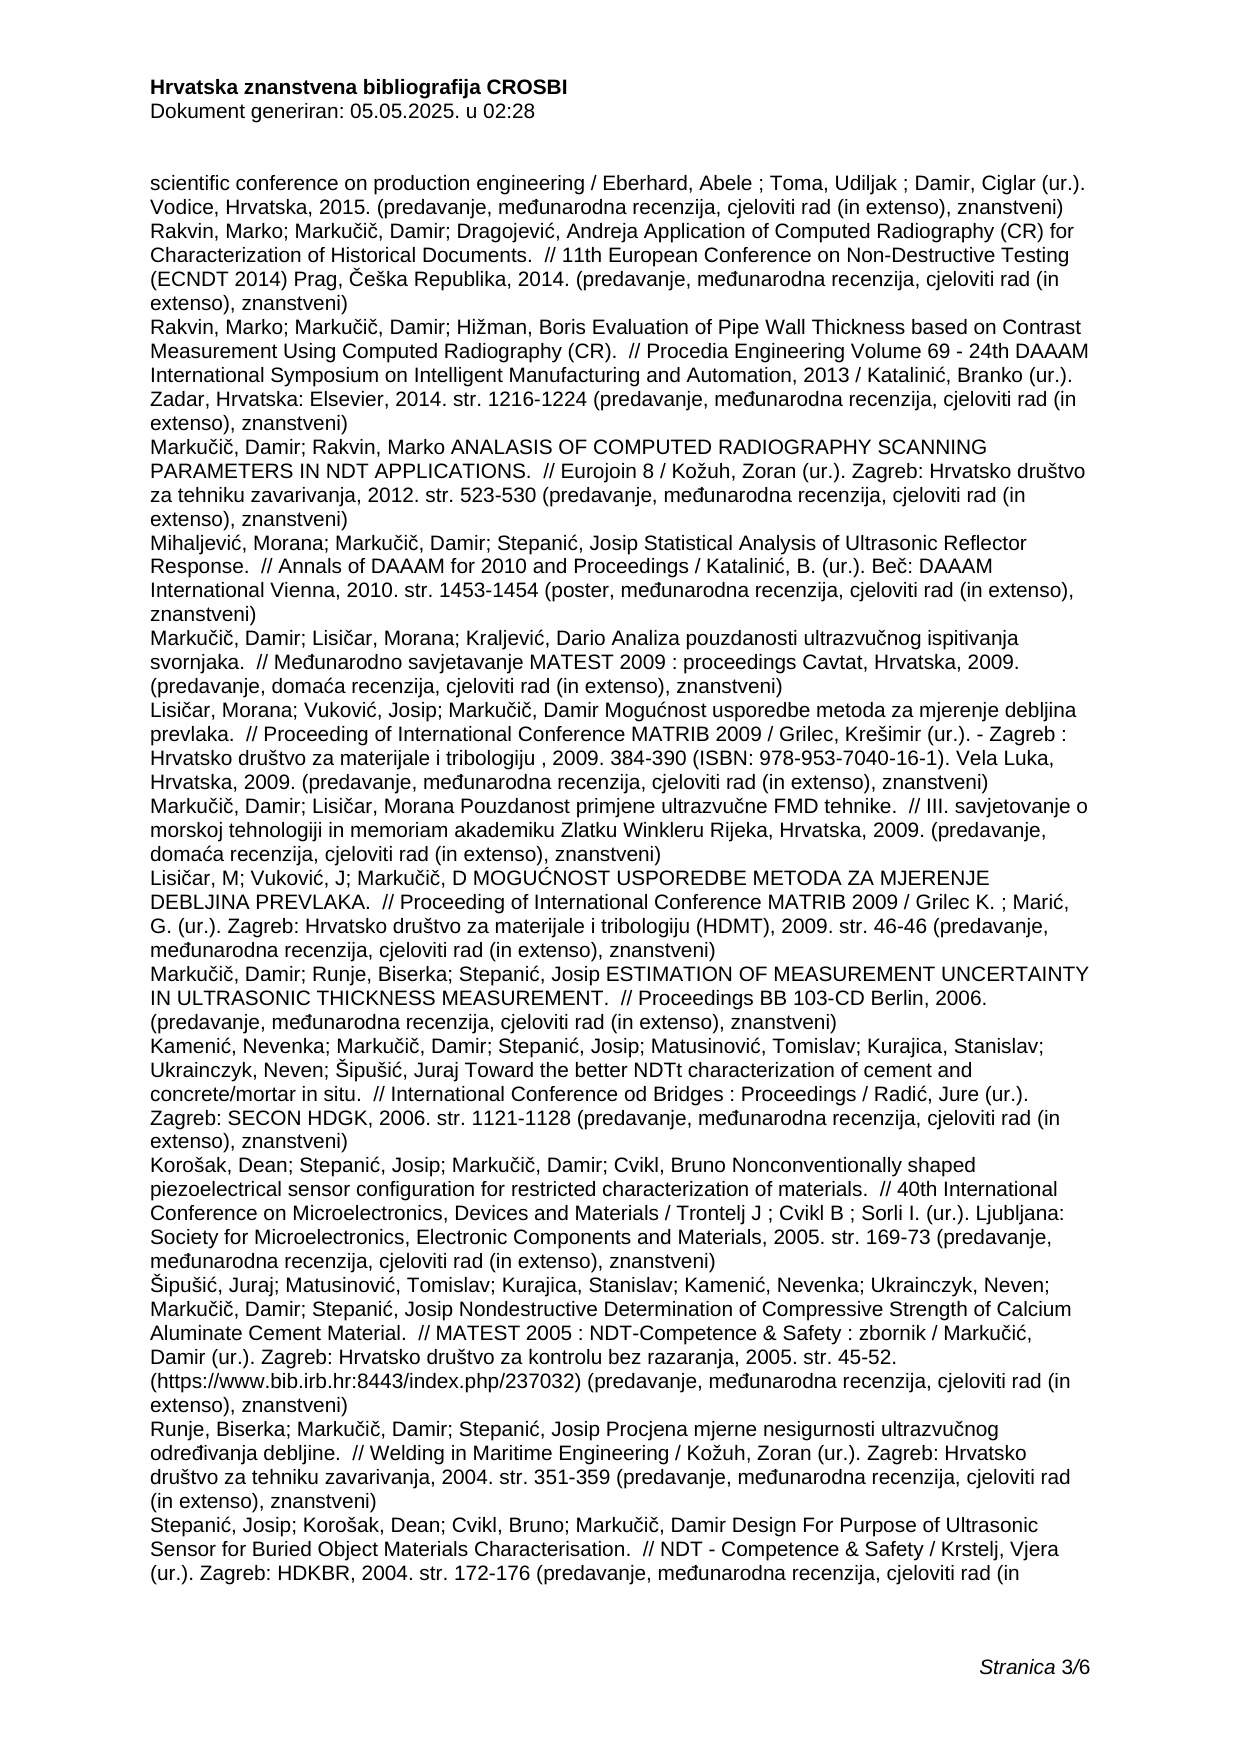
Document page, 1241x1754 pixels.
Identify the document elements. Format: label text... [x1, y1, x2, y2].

text Kamenić, Nevenka; Markučič, Damir; Stepanić, Josip; Matusinović, Tomislav; Kurajica, Stanislav; Ukrainczyk, Neven; Šipušić, Juraj [150, 1033, 1090, 1153]
text Markučič, Damir; Runje, Biserka; Stepanić, Josip [150, 962, 1090, 1033]
text Rakvin, Marko; Markučič, Damir; Dragojević, Andreja [150, 219, 1090, 315]
text Lisičar, Morana; Vuković, Josip; Markučič, Damir [150, 698, 1090, 794]
text Markučič, Damir; Lisičar, Morana; Kraljević, Dario [150, 626, 1090, 698]
text Korošak, Dean; Stepanić, Josip; Markučič, Damir; Cvikl, Bruno [150, 1153, 1090, 1273]
text Mihaljević, Morana; Markučič, Damir; Stepanić, Josip [150, 530, 1090, 626]
text Šipušić, Juraj; Matusinović, Tomislav; Kurajica, Stanislav; Kamenić, Nevenka; Ukrainczyk, Neven; Markučič, Damir; Stepanić, Josip [150, 1273, 1090, 1417]
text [150, 1513, 1090, 1584]
text Markučič, Damir; Lisičar, Morana [150, 794, 1090, 866]
text Markučič, Damir; Rakvin, Marko [150, 434, 1090, 530]
text Runje, Biserka; Markučič, Damir; Stepanić, Josip [150, 1417, 1090, 1513]
text Rakvin, Marko; Markučič, Damir; Hižman, Boris [150, 315, 1090, 434]
text Lisičar, M; Vuković, J; Markučič, D [150, 866, 1090, 962]
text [150, 171, 1090, 219]
